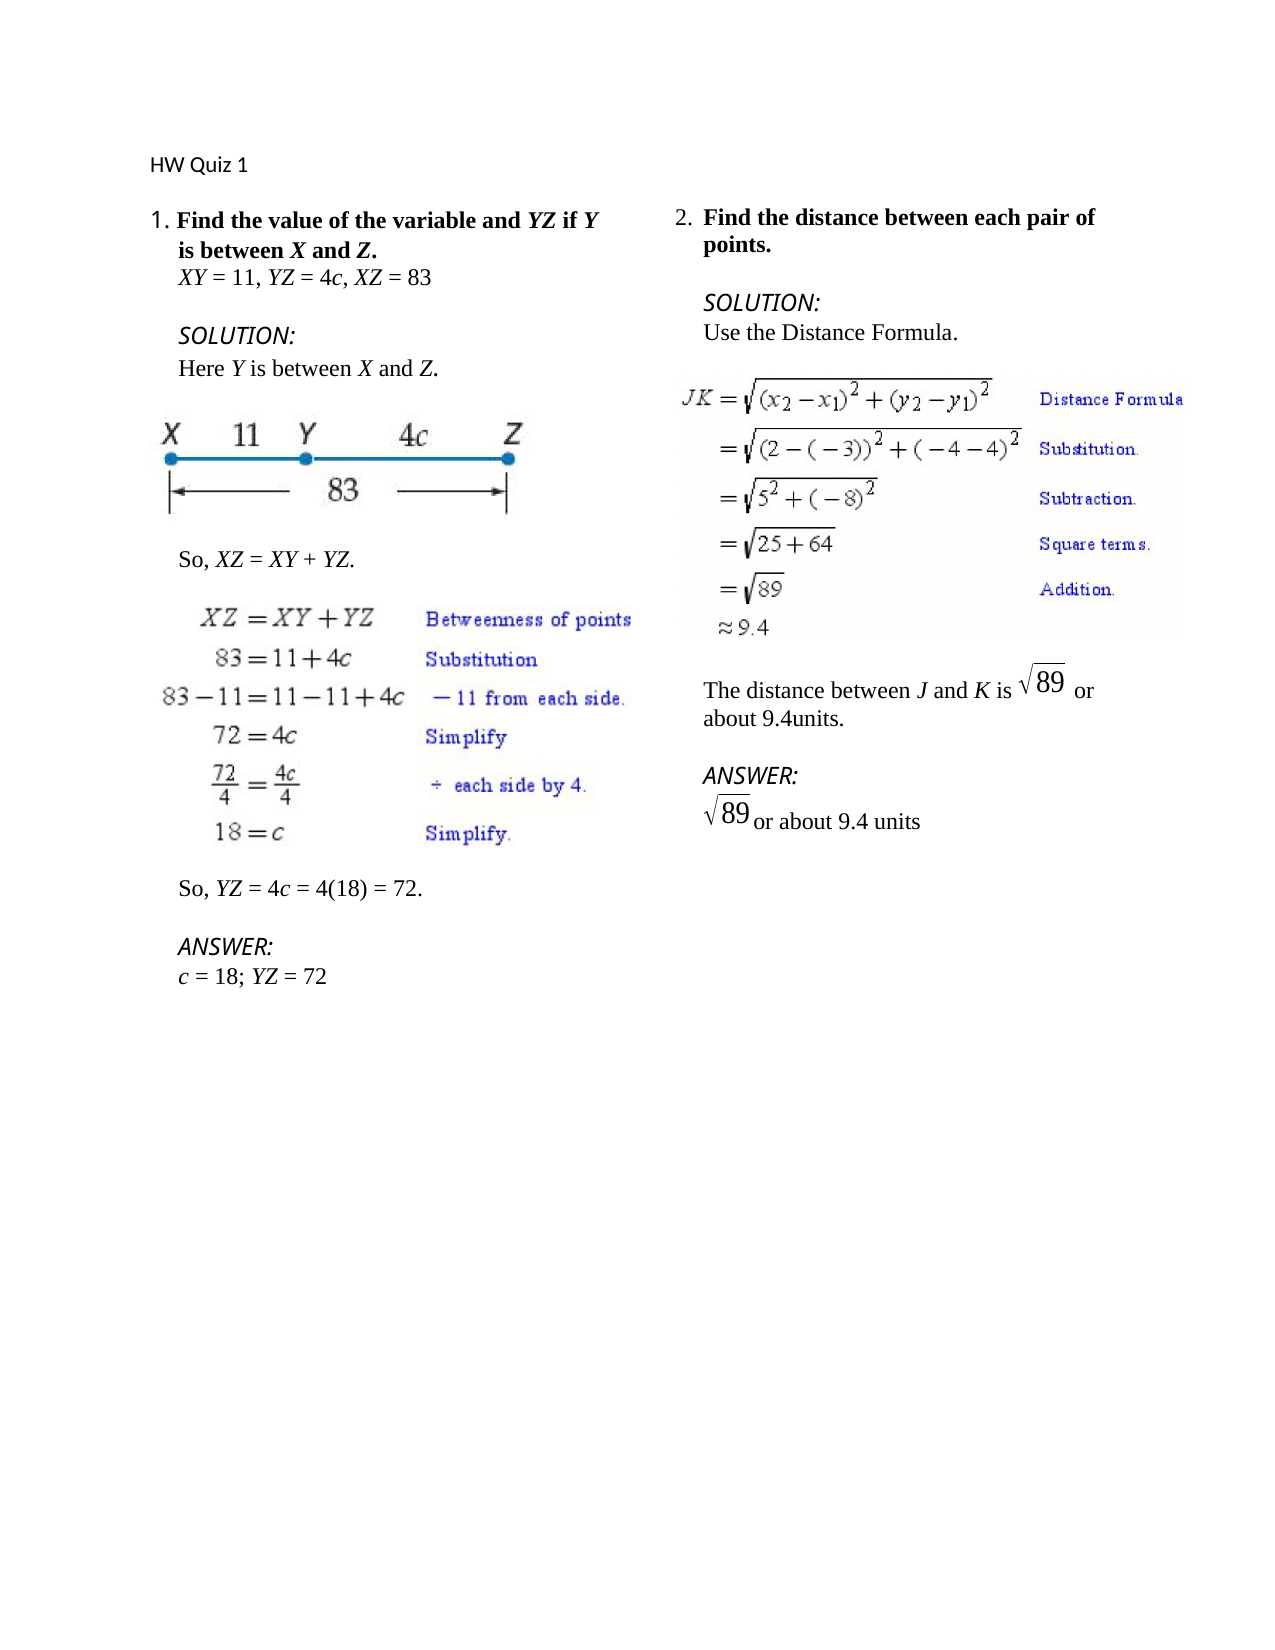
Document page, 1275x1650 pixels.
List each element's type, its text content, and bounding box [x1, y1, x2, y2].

text 1. Find the value of the variable and YZ if Y is between X and Z. [150, 203, 600, 263]
text SOLUTION: [675, 285, 1125, 318]
text Here Y is between X and Z. [150, 351, 600, 384]
text XY = 11, YZ = 4c, XZ = 83 [150, 263, 600, 291]
text So, YZ = 4c = 4(18) = 72. [150, 874, 600, 902]
text SOLUTION: [150, 318, 600, 351]
text c = 18; YZ = 72 [150, 962, 600, 990]
text The distance between J and K is or about 9.4units. [675, 661, 1125, 731]
text HW Quiz 1 [150, 150, 600, 178]
text Use the Distance Formula. [675, 318, 1125, 346]
text or about 9.4 units [675, 792, 1125, 834]
text So, XZ = XY + YZ. [150, 545, 600, 573]
text 2. Find the distance between each pair of points. [675, 202, 1125, 258]
text ANSWER: [675, 759, 1125, 792]
text ANSWER: [150, 930, 600, 962]
